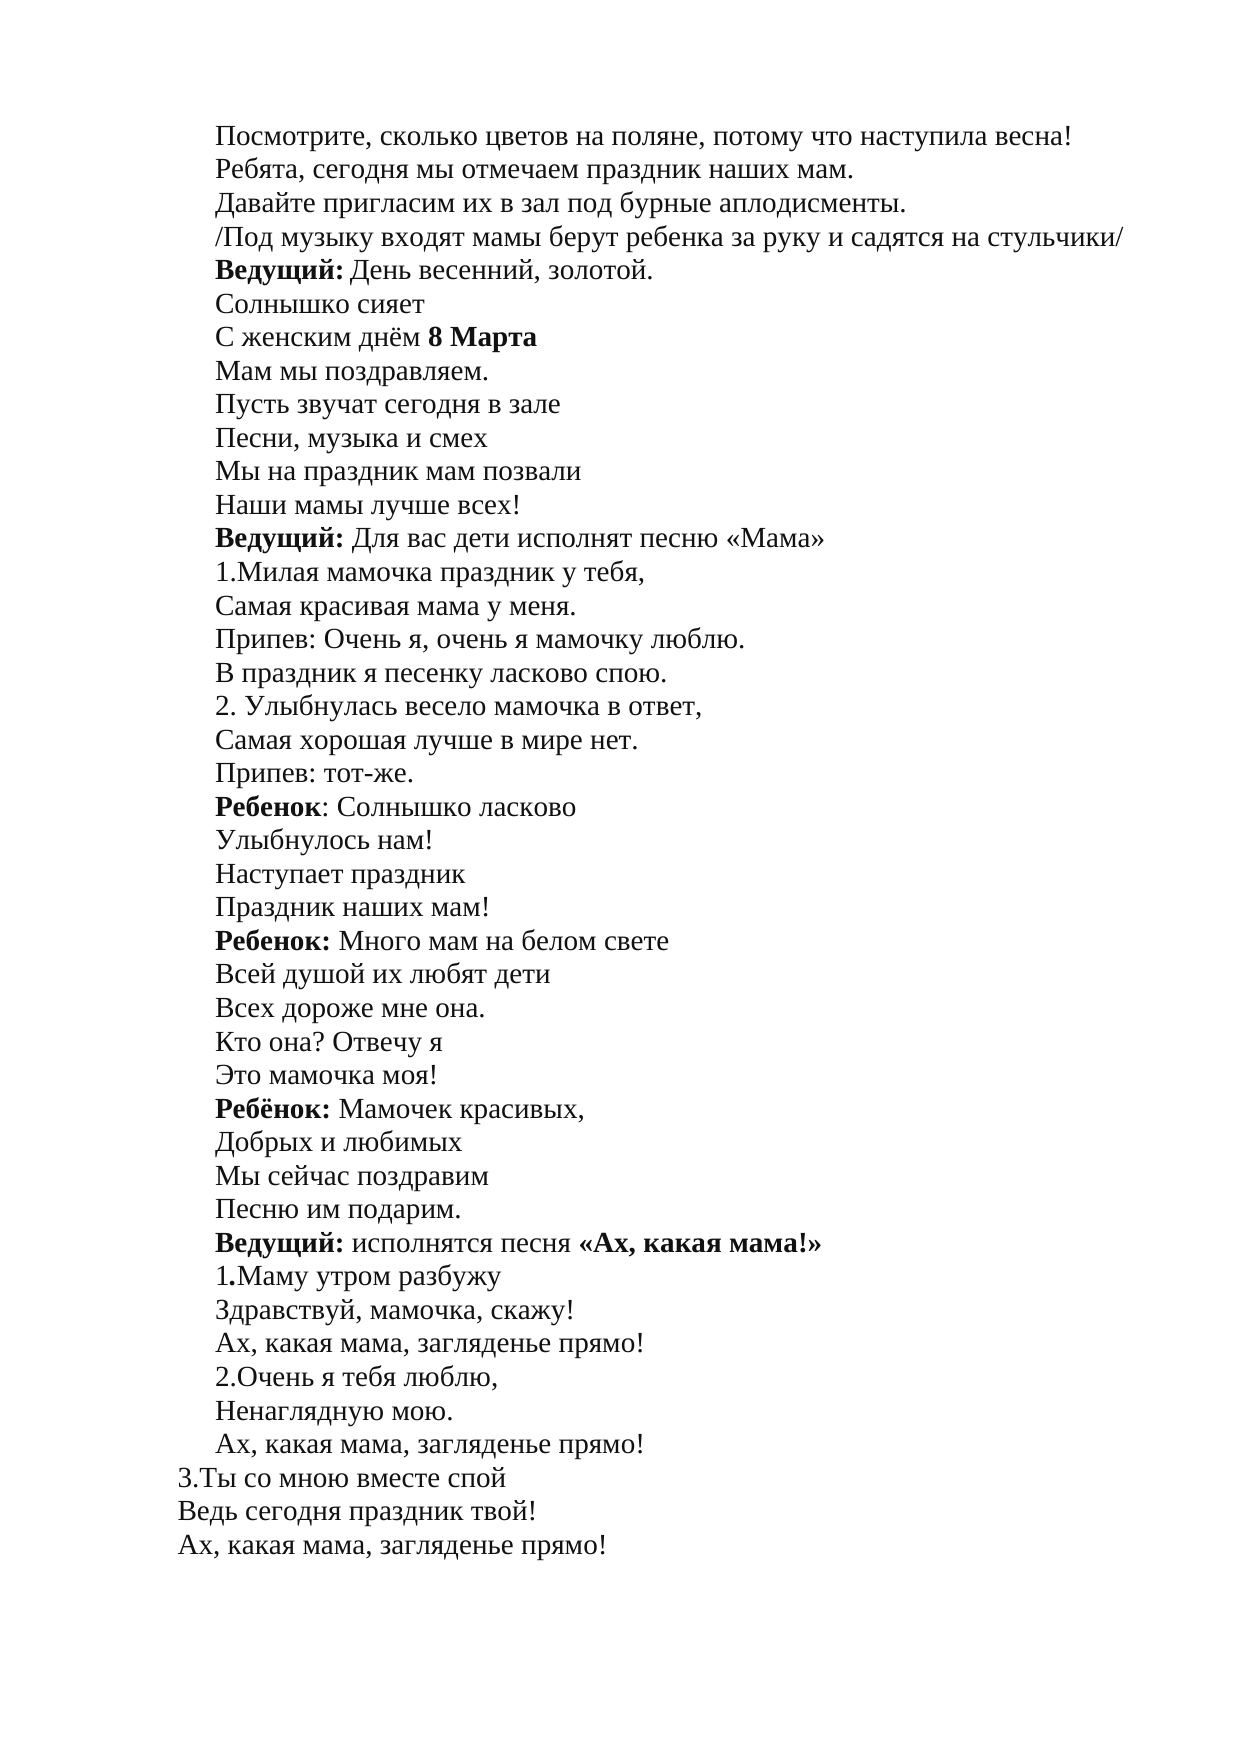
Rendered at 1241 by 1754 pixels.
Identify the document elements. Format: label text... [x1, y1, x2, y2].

text Самая хорошая лучше в мире нет. [177, 722, 1152, 755]
text Мам мы поздравляем. [177, 353, 1152, 386]
text Мы сейчас поздравим [177, 1158, 1152, 1191]
text Посмотрите, сколько цветов на поляне, потому что наступила весна! [177, 118, 1152, 152]
text Солнышко сияет [177, 286, 1152, 319]
text Ребенок: Много мам на белом свете [177, 923, 1152, 957]
text Всей душой их любят дети [177, 957, 1152, 990]
text Ах, какая мама, загляденье прямо! [177, 1527, 1152, 1560]
text Наши мамы лучше всех! [177, 487, 1152, 521]
text Ах, какая мама, загляденье прямо! [177, 1426, 1152, 1460]
text В праздник я песенку ласково спою. [177, 655, 1152, 688]
text Это мамочка моя! [177, 1057, 1152, 1091]
text Песню им подарим. [177, 1191, 1152, 1225]
text Ведущий: День весенний, золотой. [177, 252, 1152, 286]
text 2.Очень я тебя люблю, [177, 1359, 1152, 1393]
text Ребёнок: Мамочек красивых, [177, 1091, 1152, 1124]
text Песни, музыка и смех [177, 420, 1152, 453]
text Добрых и любимых [177, 1124, 1152, 1158]
text Ведь сегодня праздник твой! [177, 1493, 1152, 1527]
text Припев: тот-же. [177, 755, 1152, 789]
text 1.Милая мамочка праздник у тебя, [177, 554, 1152, 588]
text Самая красивая мама у меня. [177, 588, 1152, 621]
text Ах, какая мама, загляденье прямо! [177, 1326, 1152, 1359]
text Наступает праздник [177, 856, 1152, 889]
text Давайте пригласим их в зал под бурные аплодисменты. [177, 185, 1152, 219]
text 3.Ты со мною вместе спой [177, 1460, 1152, 1493]
text С женским днём 8 Марта [177, 319, 1152, 353]
text 2. Улыбнулась весело мамочка в ответ, [177, 688, 1152, 722]
text Припев: Очень я, очень я мамочку люблю. [177, 621, 1152, 655]
text Ведущий: исполнятся песня «Ах, какая мама!» [177, 1225, 1152, 1258]
text Ненаглядную мою. [177, 1393, 1152, 1426]
text Здравствуй, мамочка, скажу! [177, 1292, 1152, 1326]
text Ведущий: Для вас дети исполнят песню «Мама» [177, 521, 1152, 554]
text Всех дороже мне она. [177, 990, 1152, 1024]
text Пусть звучат сегодня в зале [177, 386, 1152, 420]
text /Под музыку входят мамы берут ребенка за руку и садятся на стульчики/ [177, 219, 1152, 252]
text Мы на праздник мам позвали [177, 453, 1152, 487]
text Кто она? Отвечу я [177, 1024, 1152, 1057]
text 1.Маму утром разбужу [177, 1258, 1152, 1292]
text Ребенок: Солнышко ласково [177, 789, 1152, 822]
text Праздник наших мам! [177, 889, 1152, 923]
text Улыбнулось нам! [177, 822, 1152, 856]
text Ребята, сегодня мы отмечаем праздник наших мам. [177, 152, 1152, 185]
